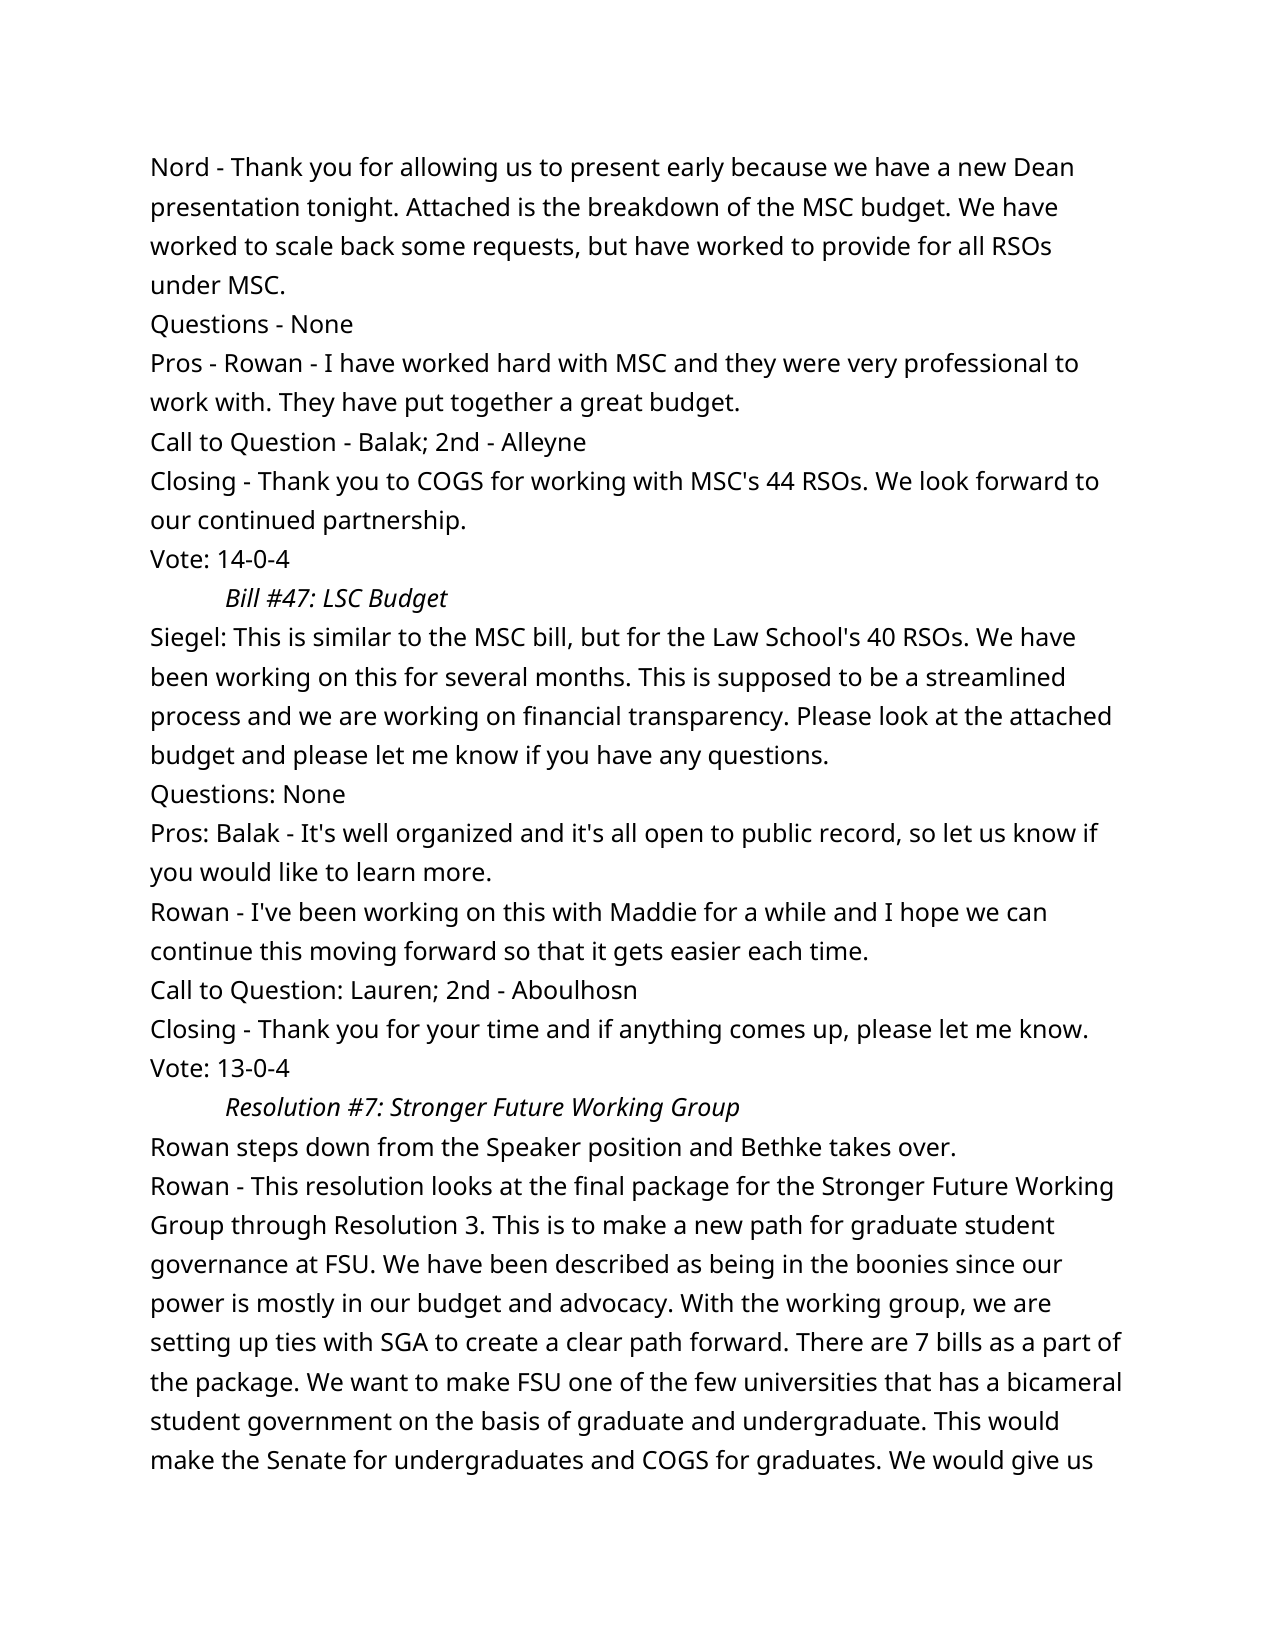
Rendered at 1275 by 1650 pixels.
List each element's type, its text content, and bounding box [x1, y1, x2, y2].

text Rowan steps down from the Speaker position and Bethke takes over. [150, 1129, 1125, 1163]
text Resolution #7: Stronger Future Working Group [150, 1090, 1125, 1124]
text Vote: 13-0-4 [150, 1051, 1125, 1085]
text Bill #47: LSC Budget [150, 581, 1125, 615]
text Questions: None [150, 777, 1125, 811]
text Questions - None [150, 307, 1125, 341]
text Call to Question - Balak; 2nd - Alleyne [150, 424, 1125, 458]
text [150, 1168, 1125, 1477]
text Closing - Thank you for your time and if anything comes up, please let me know. [150, 1012, 1125, 1046]
text Nord - Thank you for allowing us to present early because we have a new Dean presentation tonight. Attached is the breakdown of the MSC budget. We have worked to scale back some requests, but have worked to provide for all RSOs under MSC. [150, 150, 1125, 302]
text Pros: Balak - It's well organized and it's all open to public record, so let us know if you would like to learn more. [150, 816, 1125, 889]
text Pros - Rowan - I have worked hard with MSC and they were very professional to work with. They have put together a great budget. [150, 346, 1125, 419]
text Call to Question: Lauren; 2nd - Aboulhosn [150, 972, 1125, 1007]
text Closing - Thank you to COGS for working with MSC's 44 RSOs. We look forward to our continued partnership. [150, 463, 1125, 537]
text Vote: 14-0-4 [150, 542, 1125, 576]
text Siegel: This is similar to the MSC bill, but for the Law School's 40 RSOs. We have been working on this for several months. This is supposed to be a streamlined process and we are working on financial transparency. Please look at the attached budget and please let me know if you have any questions. [150, 620, 1125, 772]
text Rowan - I've been working on this with Maddie for a while and I hope we can continue this moving forward so that it gets easier each time. [150, 894, 1125, 967]
